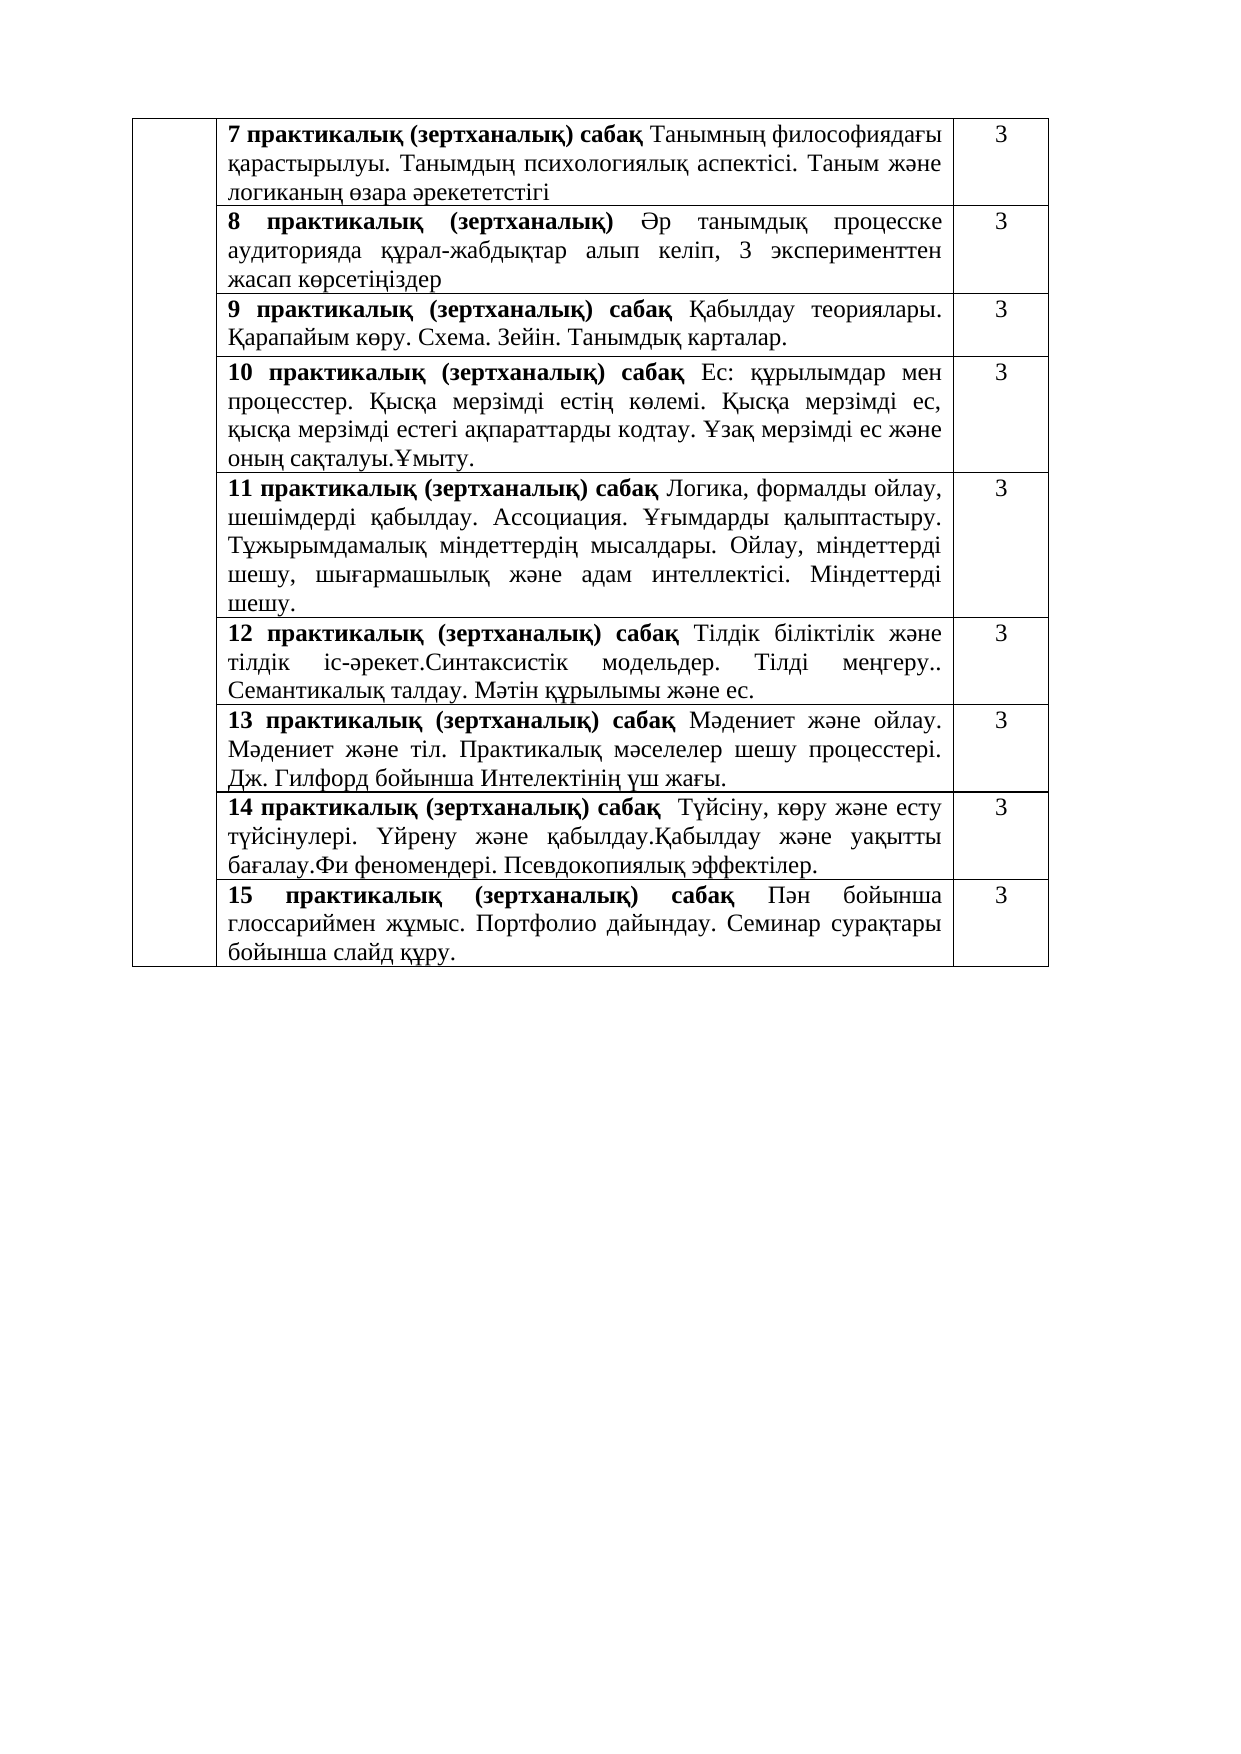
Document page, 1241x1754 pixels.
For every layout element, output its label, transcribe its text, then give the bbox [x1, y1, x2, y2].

table_cell 14 практикалық (зертханалық) сабақ Түйсіну, көру және есту түйсінулері. Үйрену және қабылдау.Қабылдау және уақытты бағалау.Фи феномендері. Псевдокопиялық эффектілер. [217, 793, 953, 879]
table_cell 3 [954, 705, 1048, 791]
table_cell 3 [954, 206, 1048, 293]
table_cell 11 практикалық (зертханалық) сабақ Логика, формалды ойлау, шешімдерді қабылдау. Ассоциация. Ұғымдарды қалыптастыру. Тұжырымдамалық міндеттердің мысалдары. Ойлау, міндеттерді шешу, шығармашылық және адам интеллектісі. Міндеттерді шешу. [217, 473, 953, 617]
table_cell 10 практикалық (зертханалық) сабақ Ес: құрылымдар мен процесстер. Қысқа мерзімді естің көлемі. Қысқа мерзімді ес, қысқа мерзімді естегі ақпараттарды кодтау. Ұзақ мерзімді ес және оның сақталуы.Ұмыту. [217, 357, 953, 472]
table_cell 3 [954, 618, 1048, 704]
table_cell 3 [954, 357, 1048, 472]
table_cell 13 практикалық (зертханалық) сабақ Мәдениет және ойлау. Мәдениет және тіл. Практикалық мәселелер шешу процесстері. Дж. Гилфорд бойынша Интелектінің үш жағы. [217, 705, 953, 791]
table_cell 7 практикалық (зертханалық) сабақ Танымның философиядағы қарастырылуы. Танымдың психологиялық аспектісі. Таным және логиканың өзара әрекететстігі [217, 119, 953, 205]
table_cell 12 практикалық (зертханалық) сабақ Тілдік біліктілік және тілдік іс-әрекет.Синтаксистік модельдер. Тілді меңгеру.. Семантикалық талдау. Мәтін құрылымы және ес. [217, 618, 953, 704]
table_cell 3 [954, 880, 1048, 966]
table_cell 15 практикалық (зертханалық) сабақ Пән бойынша глоссариймен жұмыс. Портфолио дайындау. Семинар сурақтары бойынша слайд құру. [217, 880, 953, 966]
table_cell 3 [954, 119, 1048, 205]
table_cell 3 [954, 793, 1048, 879]
table_cell 9 практикалық (зертханалық) сабақ Қабылдау теориялары. Қарапайым көру. Схема. Зейін. Танымдық карталар. [217, 294, 953, 356]
table_cell 3 [954, 294, 1048, 356]
table_cell 8 практикалық (зертханалық) Әр танымдық процесске аудиторияда құрал-жабдықтар алып келіп, 3 эксперименттен жасап көрсетіңіздер [217, 206, 953, 293]
table_cell 3 [954, 473, 1048, 617]
